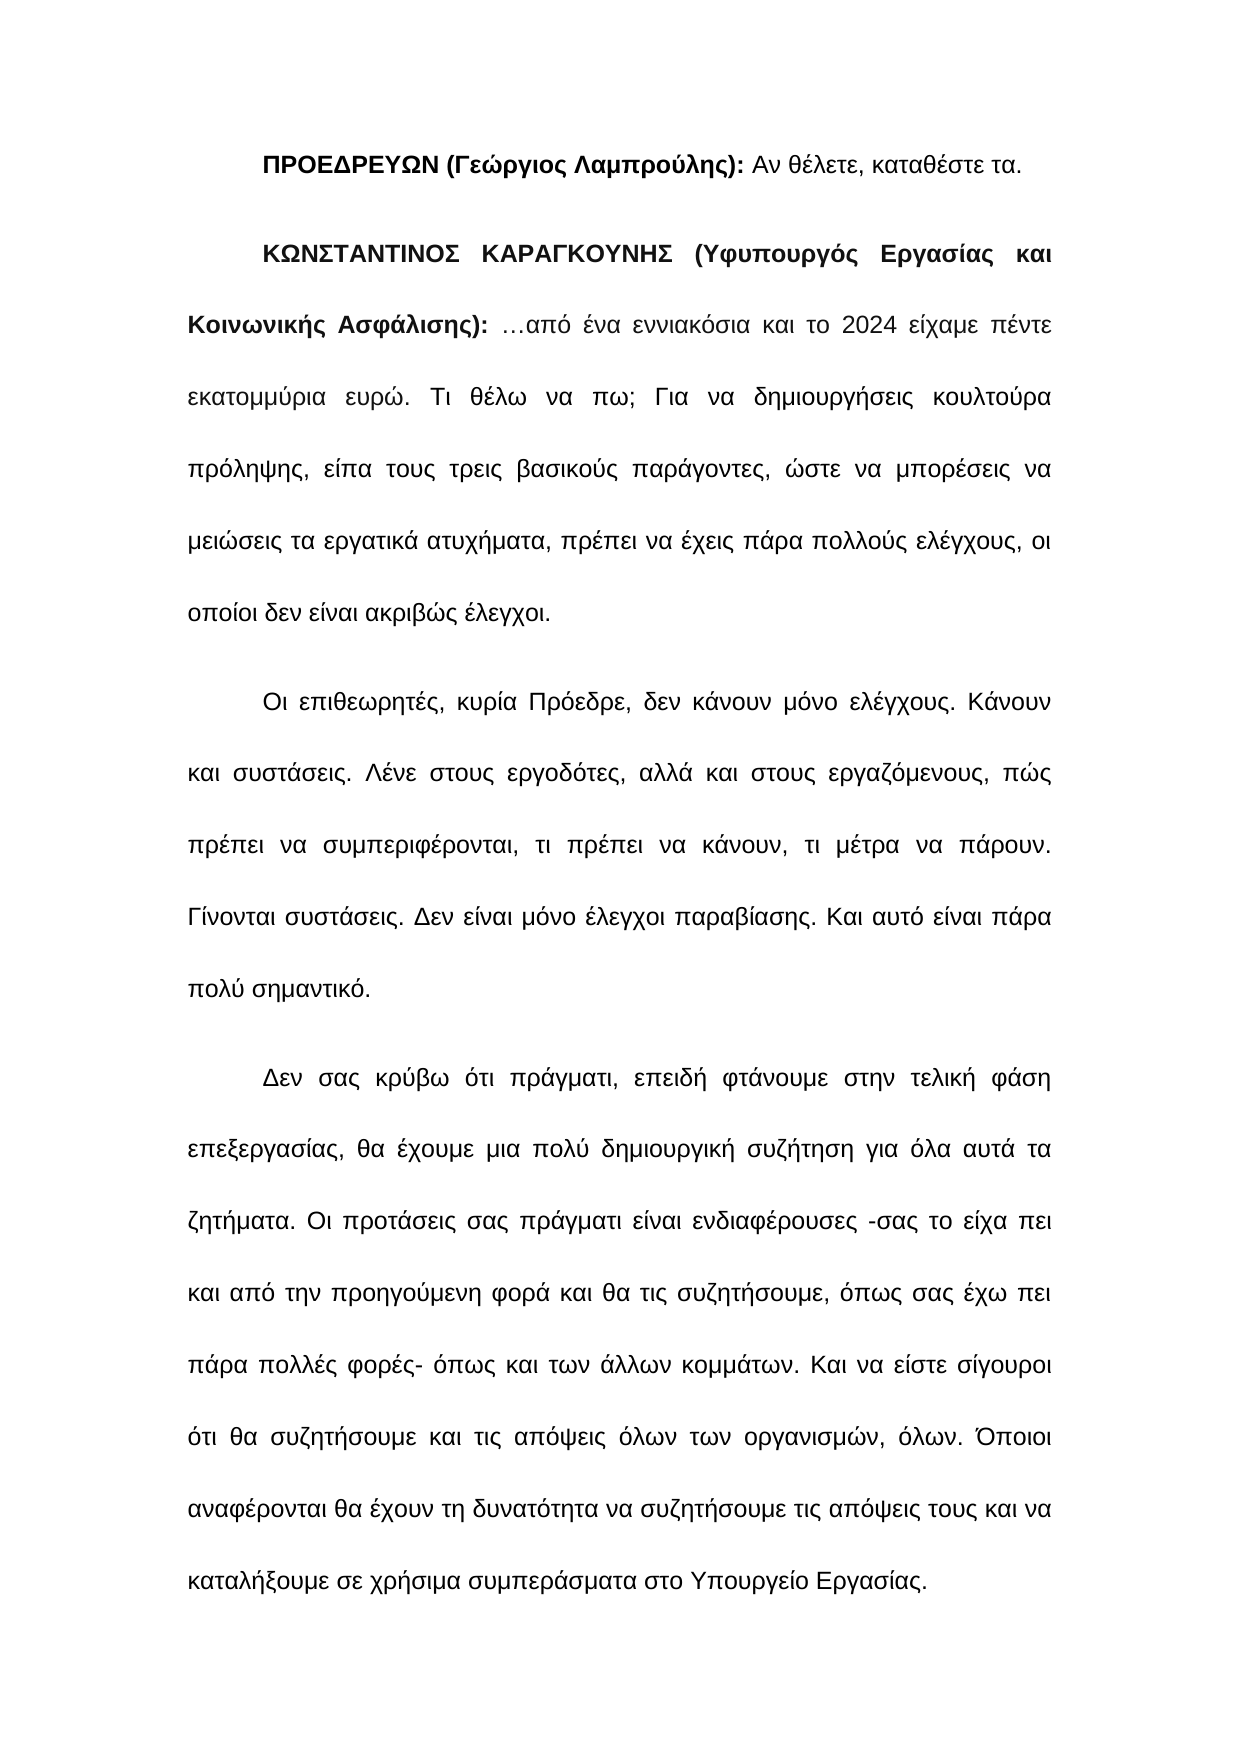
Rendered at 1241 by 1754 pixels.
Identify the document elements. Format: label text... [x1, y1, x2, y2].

text ΠΡΟΕΔΡΕΥΩΝ (Γεώργιος Λαμπρούλης): Αν θέλετε, καταθέστε τα. [187, 150, 1053, 179]
text Οι επιθεωρητές, κυρία Πρόεδρε, δεν κάνουν μόνο ελέγχους. Κάνουν και συστάσεις. Λένε στους εργοδότες, αλλά και στους εργαζόμενους, πώς πρέπει να συμπεριφέρονται, τι πρέπει να κάνουν, τι μέτρα να πάρουν. Γίνονται συστάσεις. Δεν είναι μόνο έλεγχοι παραβίασης. Και αυτό είναι πάρα πολύ σημαντικό. [187, 686, 1053, 1003]
text ΚΩΝΣΤΑΝΤΙΝΟΣ ΚΑΡΑΓΚΟΥΝΗΣ (Υφυπουργός Εργασίας και Κοινωνικής Ασφάλισης): …από ένα εννιακόσια και το 2024 είχαμε πέντε εκατομμύρια ευρώ. Τι θέλω να πω; Για να δημιουργήσεις κουλτούρα πρόληψης, είπα τους τρεις βασικούς παράγοντες, ώστε να μπορέσεις να μειώσεις τα εργατικά ατυχήματα, πρέπει να έχεις πάρα πολλούς ελέγχους, οι οποίοι δεν είναι ακριβώς έλεγχοι. [187, 238, 1053, 627]
text Δεν σας κρύβω ότι πράγματι, επειδή φτάνουμε στην τελική φάση επεξεργασίας, θα έχουμε μια πολύ δημιουργική συζήτηση για όλα αυτά τα ζητήματα. Οι προτάσεις σας πράγματι είναι ενδιαφέρουσες -σας το είχα πει και από την προηγούμενη φορά και θα τις συζητήσουμε, όπως σας έχω πει πάρα πολλές φορές- όπως και των άλλων κομμάτων. Και να είστε σίγουροι ότι θα συζητήσουμε και τις απόψεις όλων των οργανισμών, όλων. Όποιοι αναφέρονται θα έχουν τη δυνατότητα να συζητήσουμε τις απόψεις τους και να καταλήξουμε σε χρήσιμα συμπεράσματα στο Υπουργείο Εργασίας. [187, 1062, 1053, 1594]
